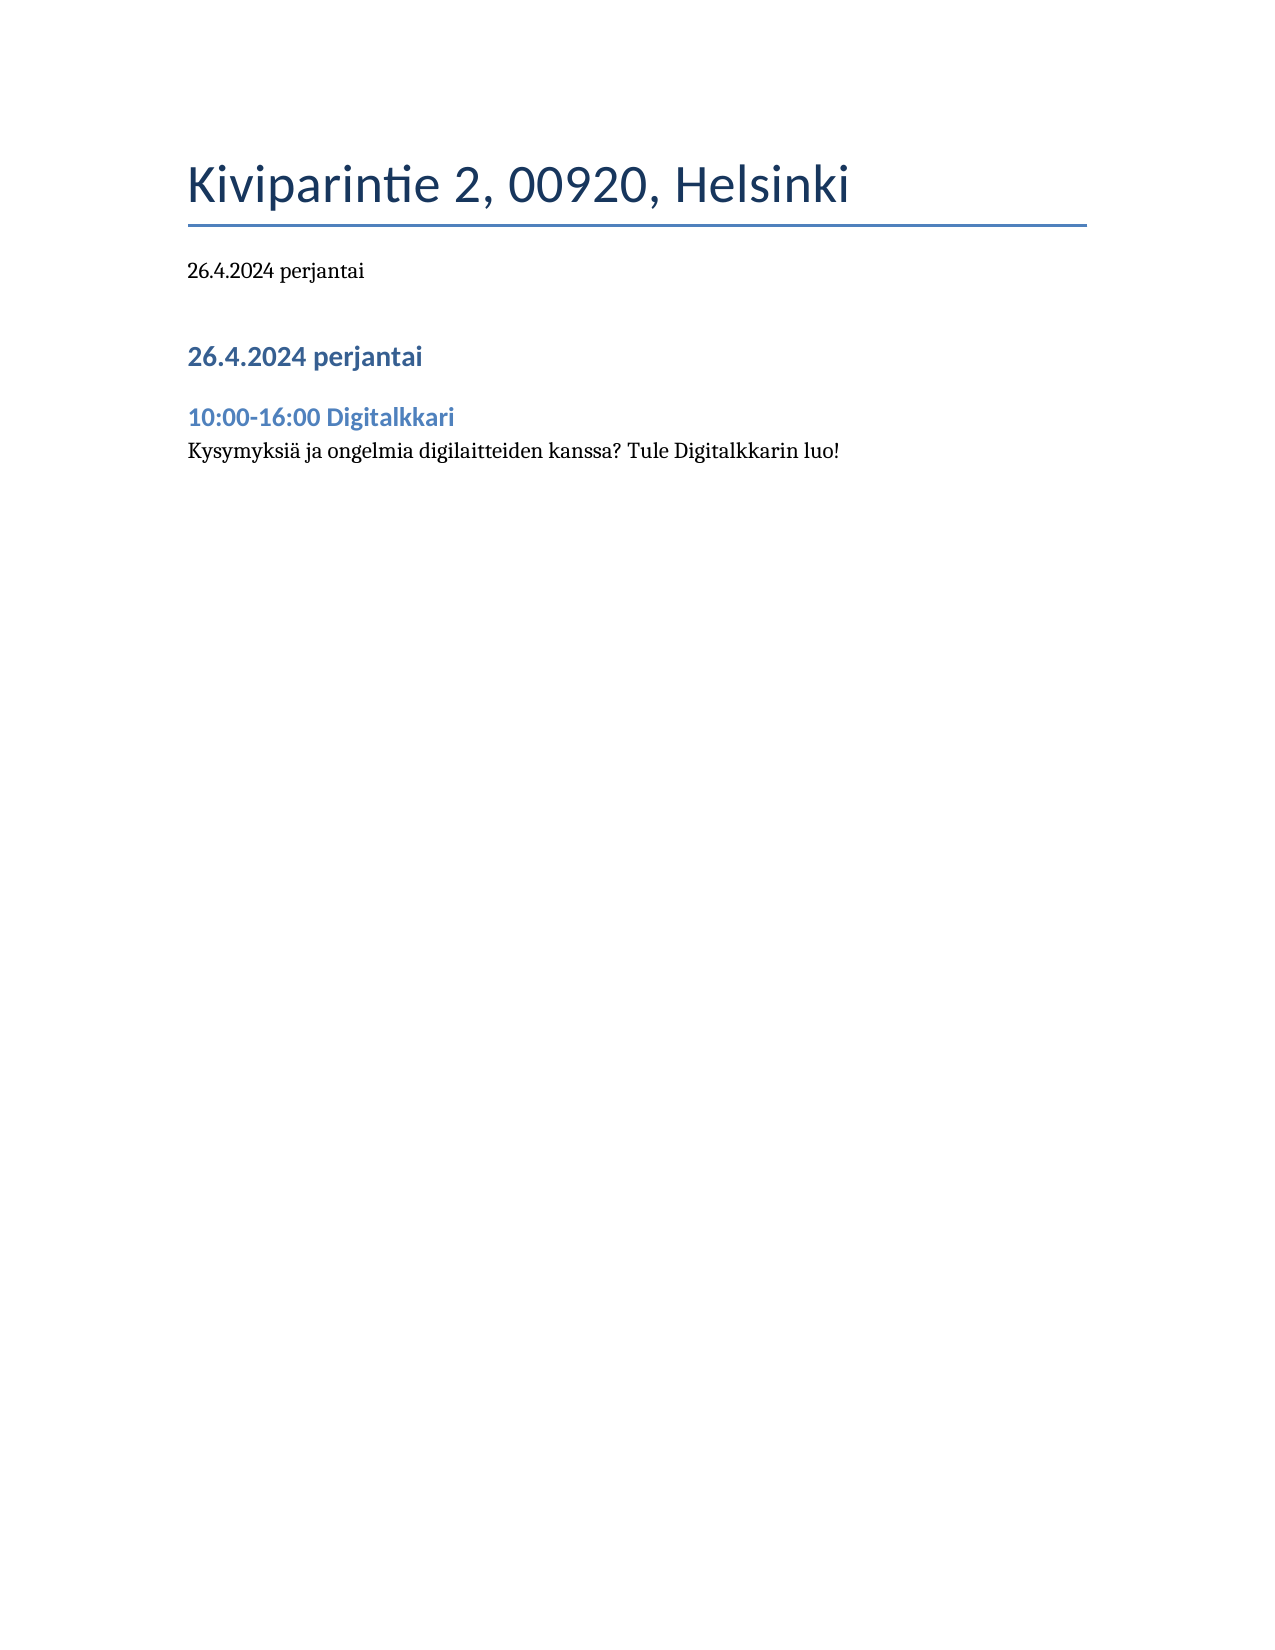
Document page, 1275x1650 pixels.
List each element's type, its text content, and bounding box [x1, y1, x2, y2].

subtitle 10:00-16:00 Digitalkkari [187, 400, 1087, 433]
text 26.4.2024 perjantai [187, 258, 1087, 284]
title Kiviparintie 2, 00920, Helsinki [187, 150, 1087, 227]
text Kysymyksiä ja ongelmia digilaitteiden kanssa? Tule Digitalkkarin luo! [187, 438, 1087, 464]
subtitle 26.4.2024 perjantai [187, 338, 1087, 374]
